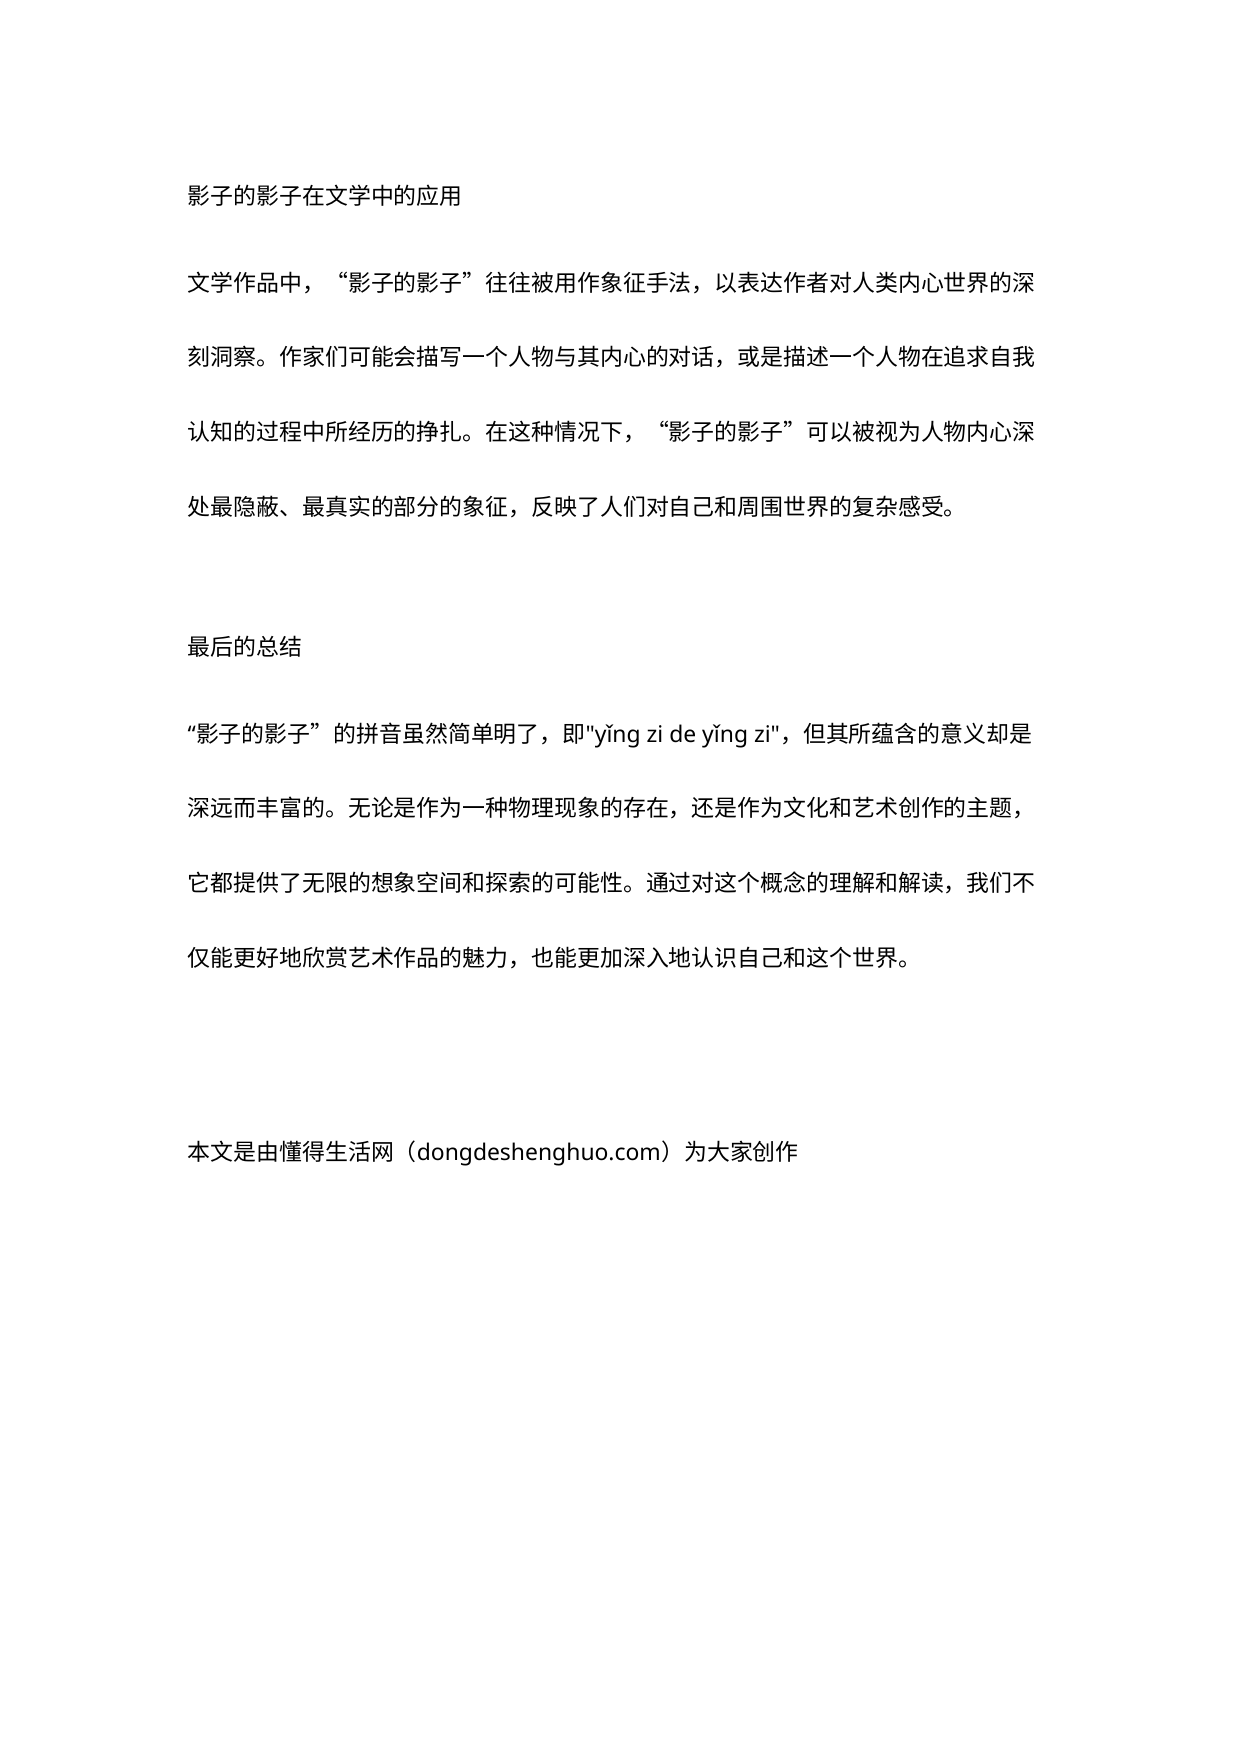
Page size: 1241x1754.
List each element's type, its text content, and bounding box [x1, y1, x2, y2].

text 文学作品中，“影子的影子”往往被用作象征手法，以表达作者对人类内心世界的深刻洞察。作家们可能会描写一个人物与其内心的对话，或是描述一个人物在追求自我认知的过程中所经历的挣扎。在这种情况下，“影子的影子”可以被视为人物内心深处最隐蔽、最真实的部分的象征，反映了人们对自己和周围世界的复杂感受。 [187, 248, 1053, 538]
text “影子的影子”的拼音虽然简单明了，即"yǐng zi de yǐng zi"，但其所蕴含的意义却是深远而丰富的。无论是作为一种物理现象的存在，还是作为文化和艺术创作的主题，它都提供了无限的想象空间和探索的可能性。通过对这个概念的理解和解读，我们不仅能更好地欣赏艺术作品的魅力，也能更加深入地认识自己和这个世界。 [187, 699, 1053, 989]
text 影子的影子在文学中的应用 [187, 162, 1053, 227]
text 本文是由懂得生活网（dongdeshenghuo.com）为大家创作 [187, 1118, 1053, 1183]
text 最后的总结 [187, 613, 1053, 678]
